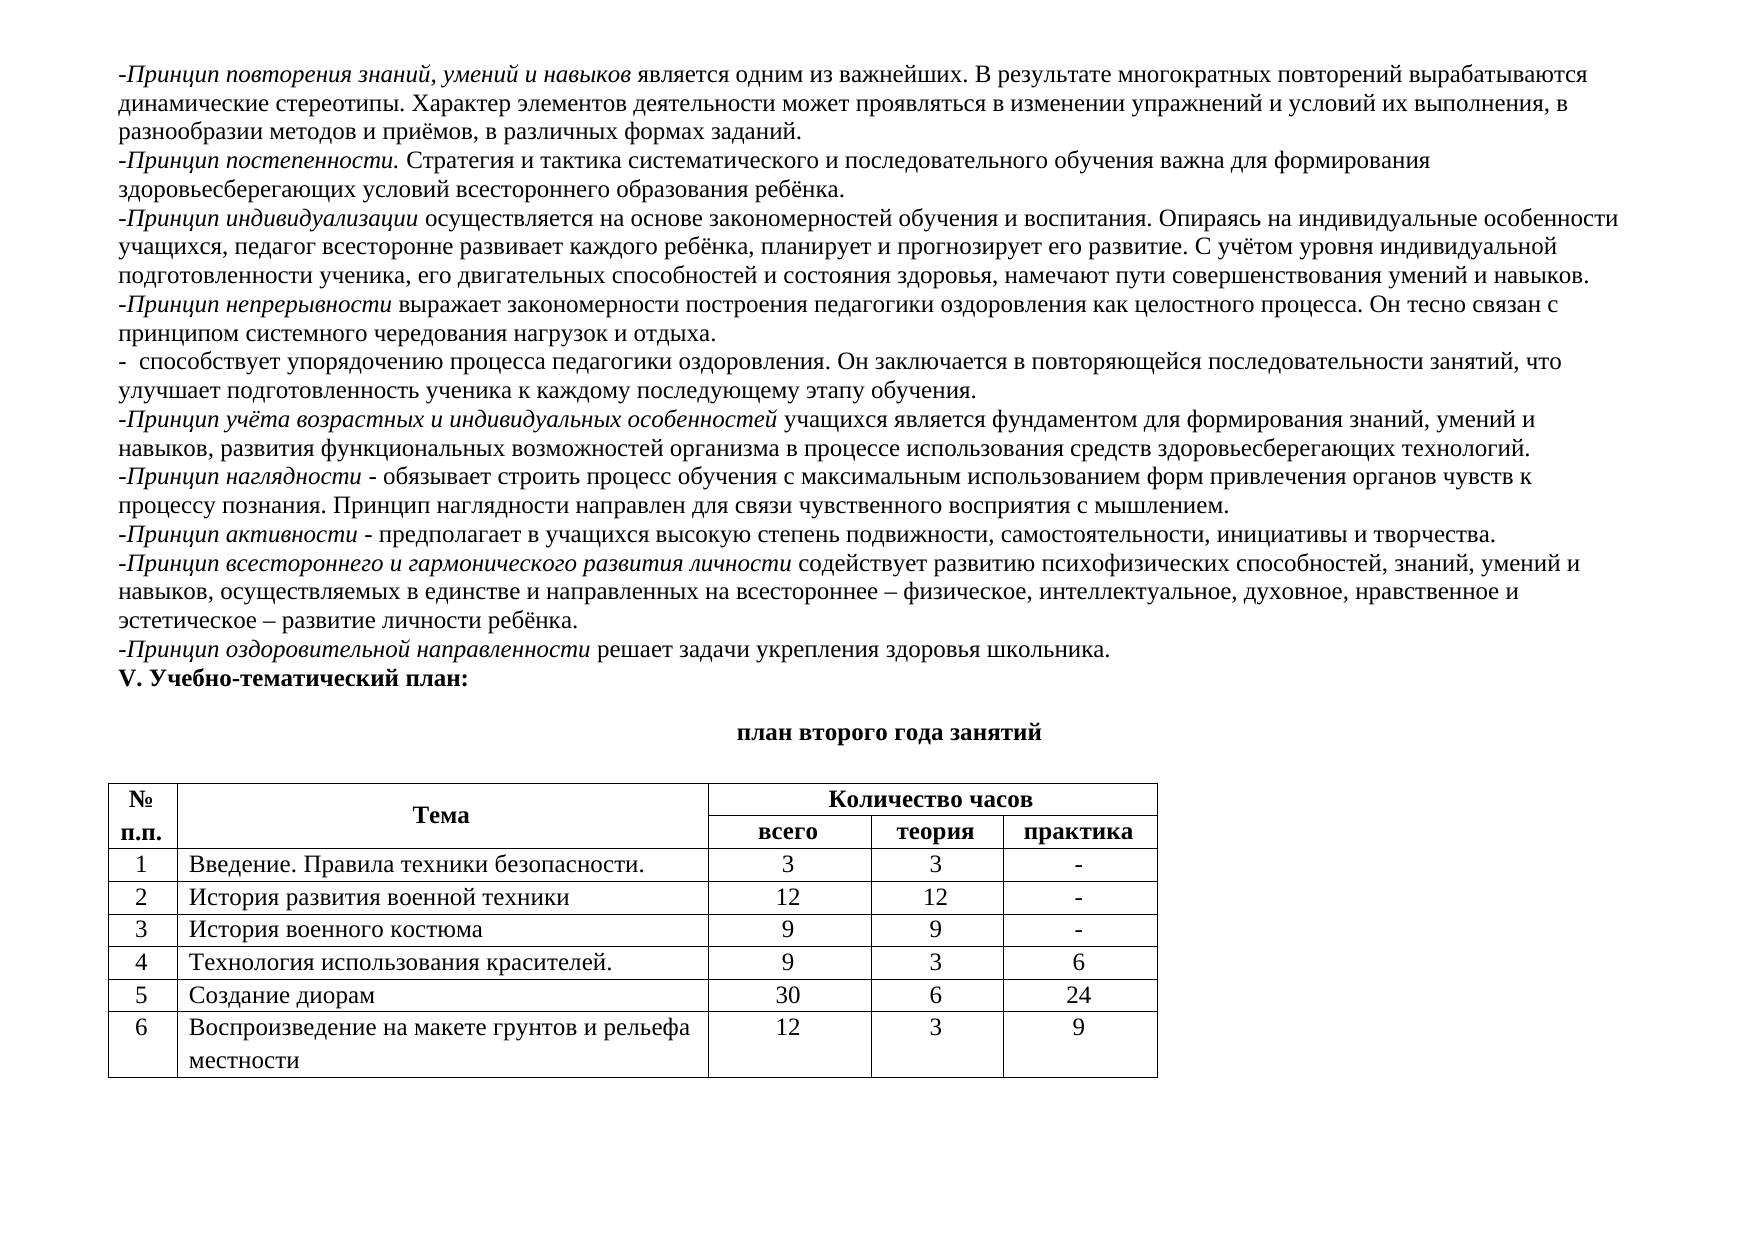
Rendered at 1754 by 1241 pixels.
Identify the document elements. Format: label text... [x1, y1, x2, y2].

table_cell 12 [709, 1012, 871, 1077]
table_cell 3 [109, 915, 177, 946]
table_cell Создание диорам [178, 980, 708, 1011]
table_cell практика [1004, 816, 1157, 848]
text -Принцип оздоровительной направленности решает задачи укрепления здоровья школьника. [118, 634, 1636, 663]
table_cell 9 [872, 915, 1003, 946]
table_cell - [1004, 882, 1157, 913]
table_cell 3 [872, 947, 1003, 979]
text -Принцип активности - предполагает в учащихся высокую степень подвижности, самостоятельности, инициативы и творчества. [118, 519, 1636, 548]
table_cell 24 [1004, 980, 1157, 1011]
table_cell 6 [872, 980, 1003, 1011]
table_cell 1 [109, 849, 177, 881]
table_cell - [1004, 915, 1157, 946]
text V. Учебно-тематический план: [118, 663, 1636, 691]
table_cell теория [872, 816, 1003, 848]
table_cell 4 [109, 947, 177, 979]
text -Принцип всестороннего и гармонического развития личности содействует развитию психофизических способностей, знаний, умений и навыков, осуществляемых в единстве и направленных на всестороннее – физическое, интеллектуальное, духовное, нравственное и эстетическое – развитие личности ребёнка. [118, 548, 1636, 634]
table_cell 30 [709, 980, 871, 1011]
text -Принцип индивидуализации осуществляется на основе закономерностей обучения и воспитания. Опираясь на индивидуальные особенности учащихся, педагог всесторонне развивает каждого ребёнка, планирует и прогнозирует его развитие. С учётом уровня индивидуальной подготовленности ученика, его двигательных способностей и состояния здоровья, намечают пути совершенствования умений и навыков. [118, 203, 1636, 289]
table_cell 5 [109, 980, 177, 1011]
table_cell 12 [709, 882, 871, 913]
table_header Тема [178, 784, 708, 848]
table_cell 2 [109, 882, 177, 913]
table_cell 9 [1004, 1012, 1157, 1077]
table_cell 6 [1004, 947, 1157, 979]
table_cell Воспроизведение на макете грунтов и рельефа местности [178, 1012, 708, 1077]
text план второго года занятий [120, 717, 1632, 745]
table_cell 9 [709, 947, 871, 979]
table_header Количество часов [709, 784, 1157, 815]
table_cell История развития военной техники [178, 882, 708, 913]
table_cell всего [709, 816, 871, 848]
text - способствует упорядочению процесса педагогики оздоровления. Он заключается в повторяющейся последовательности занятий, что улучшает подготовленность ученика к каждому последующему этапу обучения. [118, 346, 1636, 404]
table_cell 9 [709, 915, 871, 946]
text -Принцип постепенности. Стратегия и тактика систематического и последовательного обучения важна для формирования здоровьесберегающих условий всестороннего образования ребёнка. [118, 145, 1636, 203]
table_cell 3 [872, 849, 1003, 881]
table_cell 6 [109, 1012, 177, 1077]
table_cell Технология использования красителей. [178, 947, 708, 979]
table_cell Введение. Правила техники безопасности. [178, 849, 708, 881]
table_header № п.п. [109, 784, 177, 848]
text -Принцип наглядности - обязывает строить процесс обучения с максимальным использованием форм привлечения органов чувств к процессу познания. Принцип наглядности направлен для связи чувственного восприятия с мышлением. [118, 461, 1636, 519]
table_cell 3 [872, 1012, 1003, 1077]
table_cell 3 [709, 849, 871, 881]
text -Принцип непрерывности выражает закономерности построения педагогики оздоровления как целостного процесса. Он тесно связан с принципом системного чередования нагрузок и отдыха. [118, 289, 1636, 346]
text -Принцип учёта возрастных и индивидуальных особенностей учащихся является фундаментом для формирования знаний, умений и навыков, развития функциональных возможностей организма в процессе использования средств здоровьесберегающих технологий. [118, 404, 1636, 461]
table_cell 12 [872, 882, 1003, 913]
table_cell - [1004, 849, 1157, 881]
text -Принцип повторения знаний, умений и навыков является одним из важнейших. В результате многократных повторений вырабатываются динамические стереотипы. Характер элементов деятельности может проявляться в изменении упражнений и условий их выполнения, в разнообразии методов и приёмов, в различных формах заданий. [118, 59, 1636, 145]
table_cell История военного костюма [178, 915, 708, 946]
